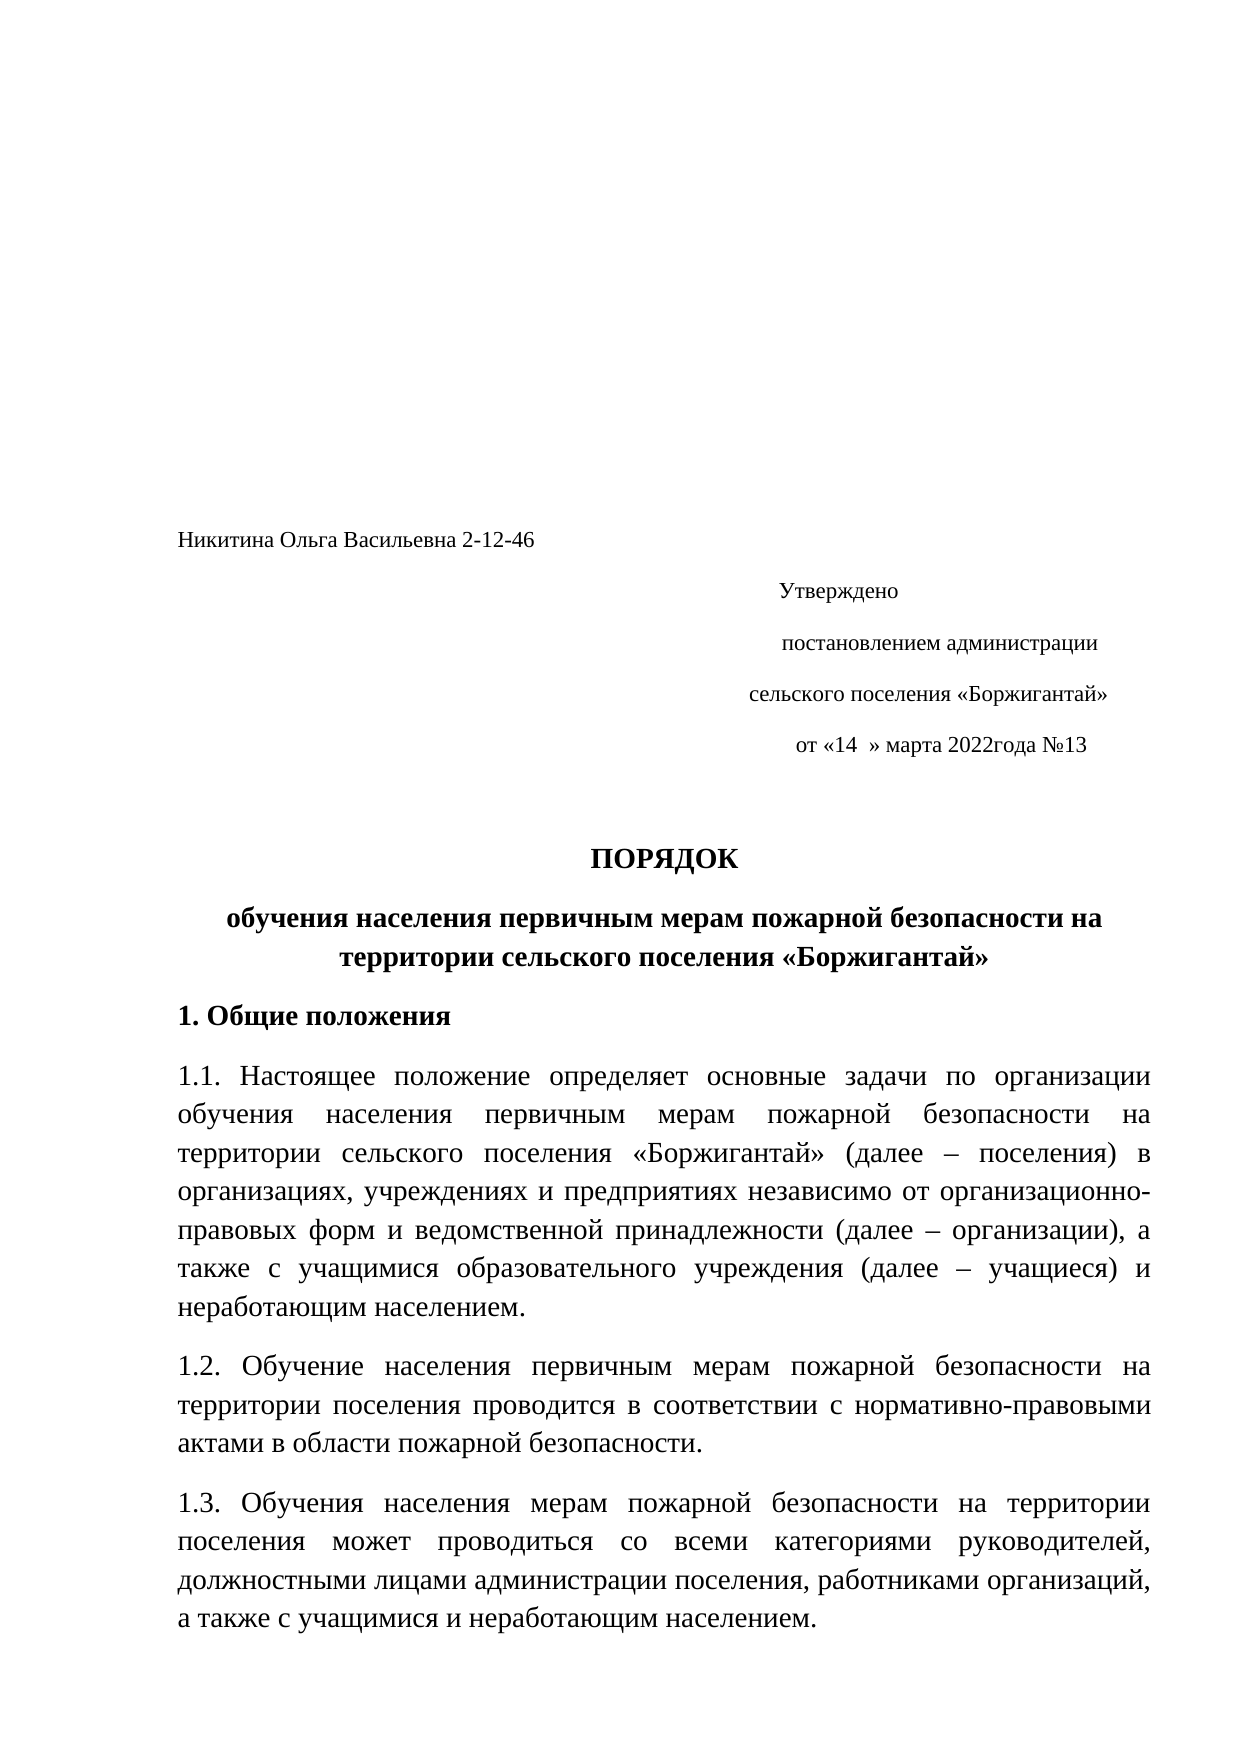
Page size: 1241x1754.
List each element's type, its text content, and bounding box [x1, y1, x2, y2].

text 1. Общие положения [177, 998, 1152, 1032]
text обучения населения первичным мерам пожарной безопасности на территории сельского поселения «Боржигантай» [177, 900, 1152, 972]
text Утверждено [177, 577, 1152, 604]
text ПОРЯДОК [177, 841, 1152, 874]
text 1.2. Обучение населения первичным мерам пожарной безопасности на территории поселения проводится в соответствии с нормативно-правовыми актами в области пожарной безопасности. [177, 1348, 1152, 1459]
text Никитина Ольга Васильевна 2-12-46 [177, 526, 1152, 553]
text постановлением администрации [215, 628, 1152, 655]
text сельского поселения «Боржигантай» [215, 679, 1152, 706]
text от «14 » марта 2022года №13 [177, 731, 1152, 757]
text 1.3. Обучения населения мерам пожарной безопасности на территории поселения может проводиться со всеми категориями руководителей, должностными лицами администрации поселения, работниками организаций, а также с учащимися и неработающим населением. [177, 1485, 1152, 1634]
text 1.1. Настоящее положение определяет основные задачи по организации обучения населения первичным мерам пожарной безопасности на территории сельского поселения «Боржигантай» (далее – поселения) в организациях, учреждениях и предприятиях независимо от организационно-правовых форм и ведомственной принадлежности (далее – организации), а также с учащимися образовательного учреждения (далее – учащиеся) и неработающим населением. [177, 1058, 1152, 1322]
